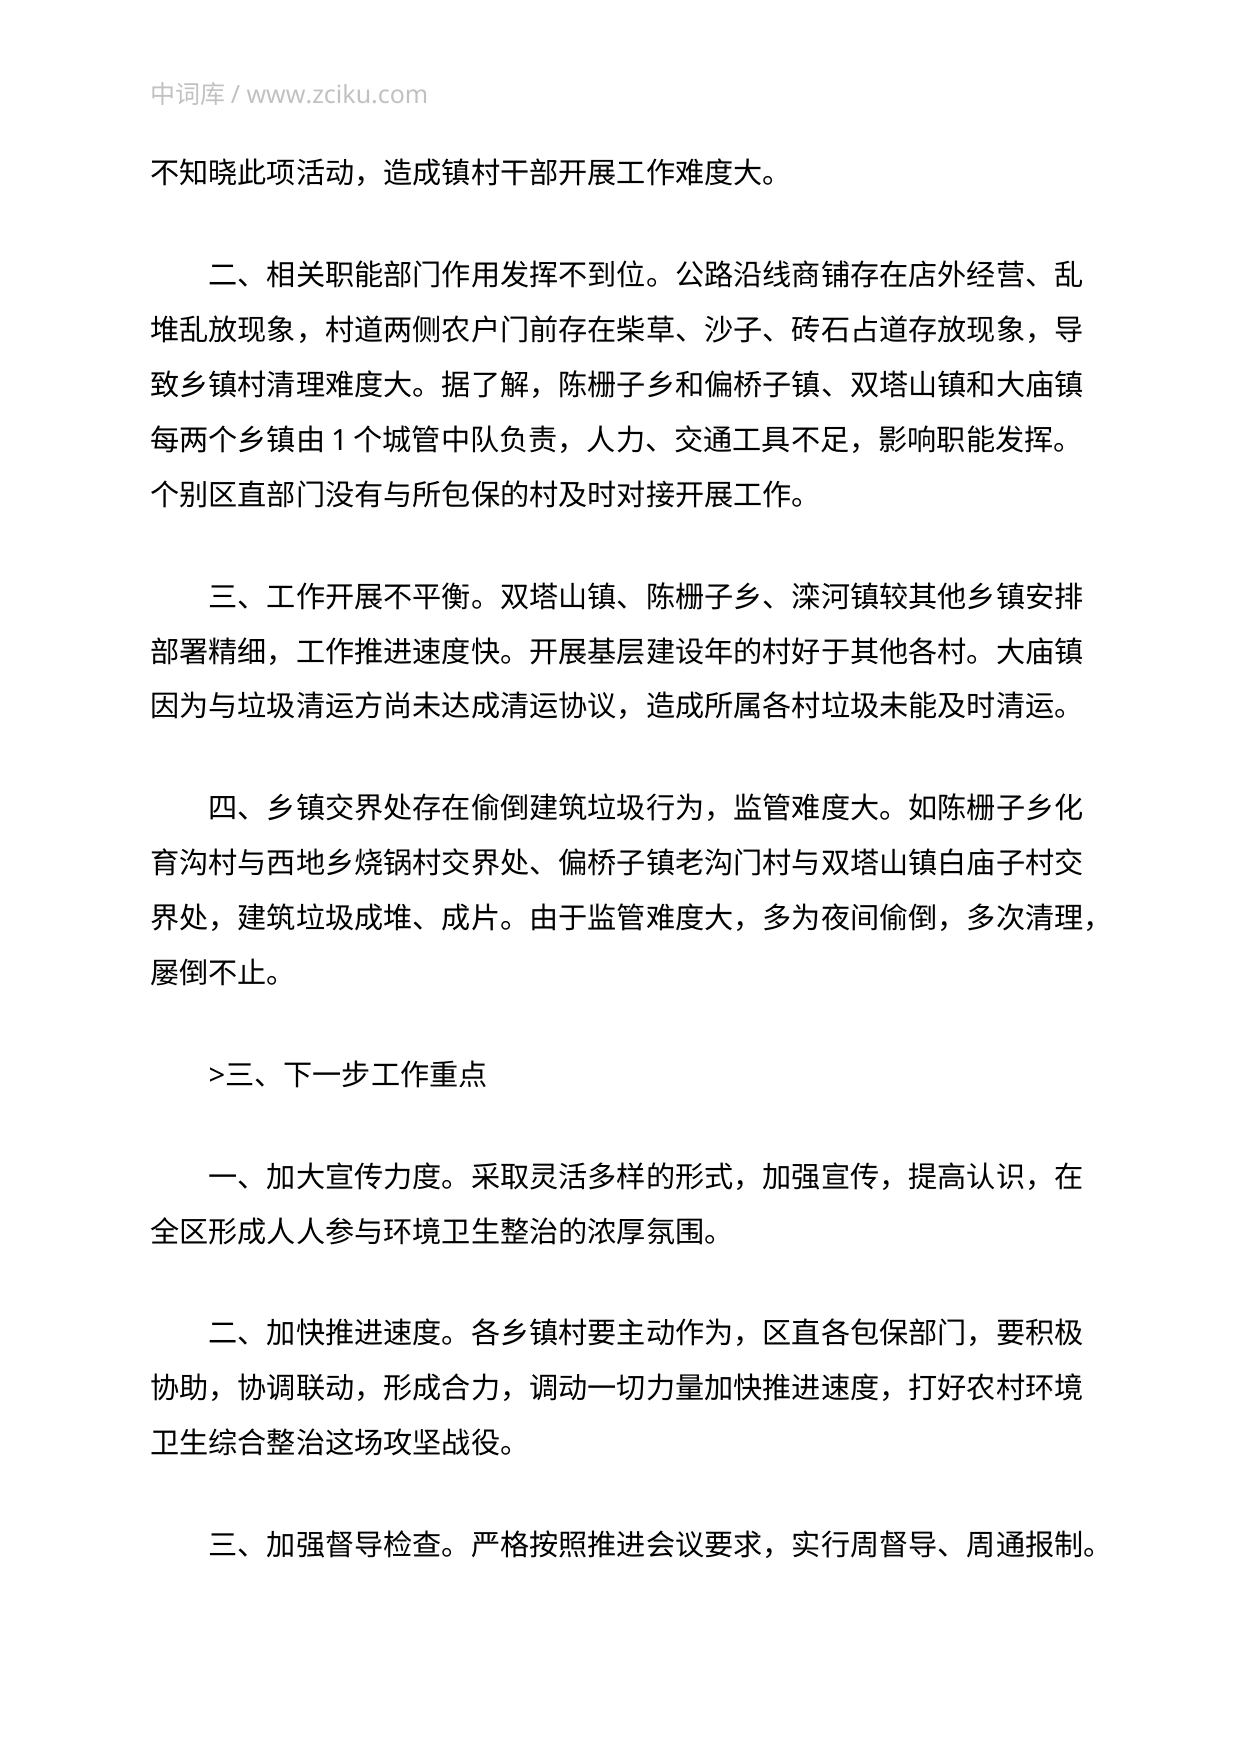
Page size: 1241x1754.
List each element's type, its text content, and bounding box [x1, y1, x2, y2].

text 一、加大宣传力度。采取灵活多样的形式，加强宣传，提高认识，在全区形成人人参与环境卫生整治的浓厚氛围。 [150, 1153, 1090, 1250]
text >三、下一步工作重点 [150, 1051, 1090, 1094]
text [150, 150, 1090, 192]
text 二、加快推进速度。各乡镇村要主动作为，区直各包保部门，要积极协助，协调联动，形成合力，调动一切力量加快推进速度，打好农村环境卫生综合整治这场攻坚战役。 [150, 1310, 1090, 1462]
text 三、加强督导检查。严格按照推进会议要求，实行周督导、周通报制。 [150, 1521, 1090, 1564]
text 三、工作开展不平衡。双塔山镇、陈栅子乡、滦河镇较其他乡镇安排部署精细，工作推进速度快。开展基层建设年的村好于其他各村。大庙镇因为与垃圾清运方尚未达成清运协议，造成所属各村垃圾未能及时清运。 [150, 573, 1090, 725]
text 二、相关职能部门作用发挥不到位。公路沿线商铺存在店外经营、乱堆乱放现象，村道两侧农户门前存在柴草、沙子、砖石占道存放现象，导致乡镇村清理难度大。据了解，陈栅子乡和偏桥子镇、双塔山镇和大庙镇每两个乡镇由1个城管中队负责，人力、交通工具不足，影响职能发挥。个别区直部门没有与所包保的村及时对接开展工作。 [150, 252, 1090, 514]
text 四、乡镇交界处存在偷倒建筑垃圾行为，监管难度大。如陈栅子乡化育沟村与西地乡烧锅村交界处、偏桥子镇老沟门村与双塔山镇白庙子村交界处，建筑垃圾成堆、成片。由于监管难度大，多为夜间偷倒，多次清理，屡倒不止。 [150, 785, 1090, 992]
